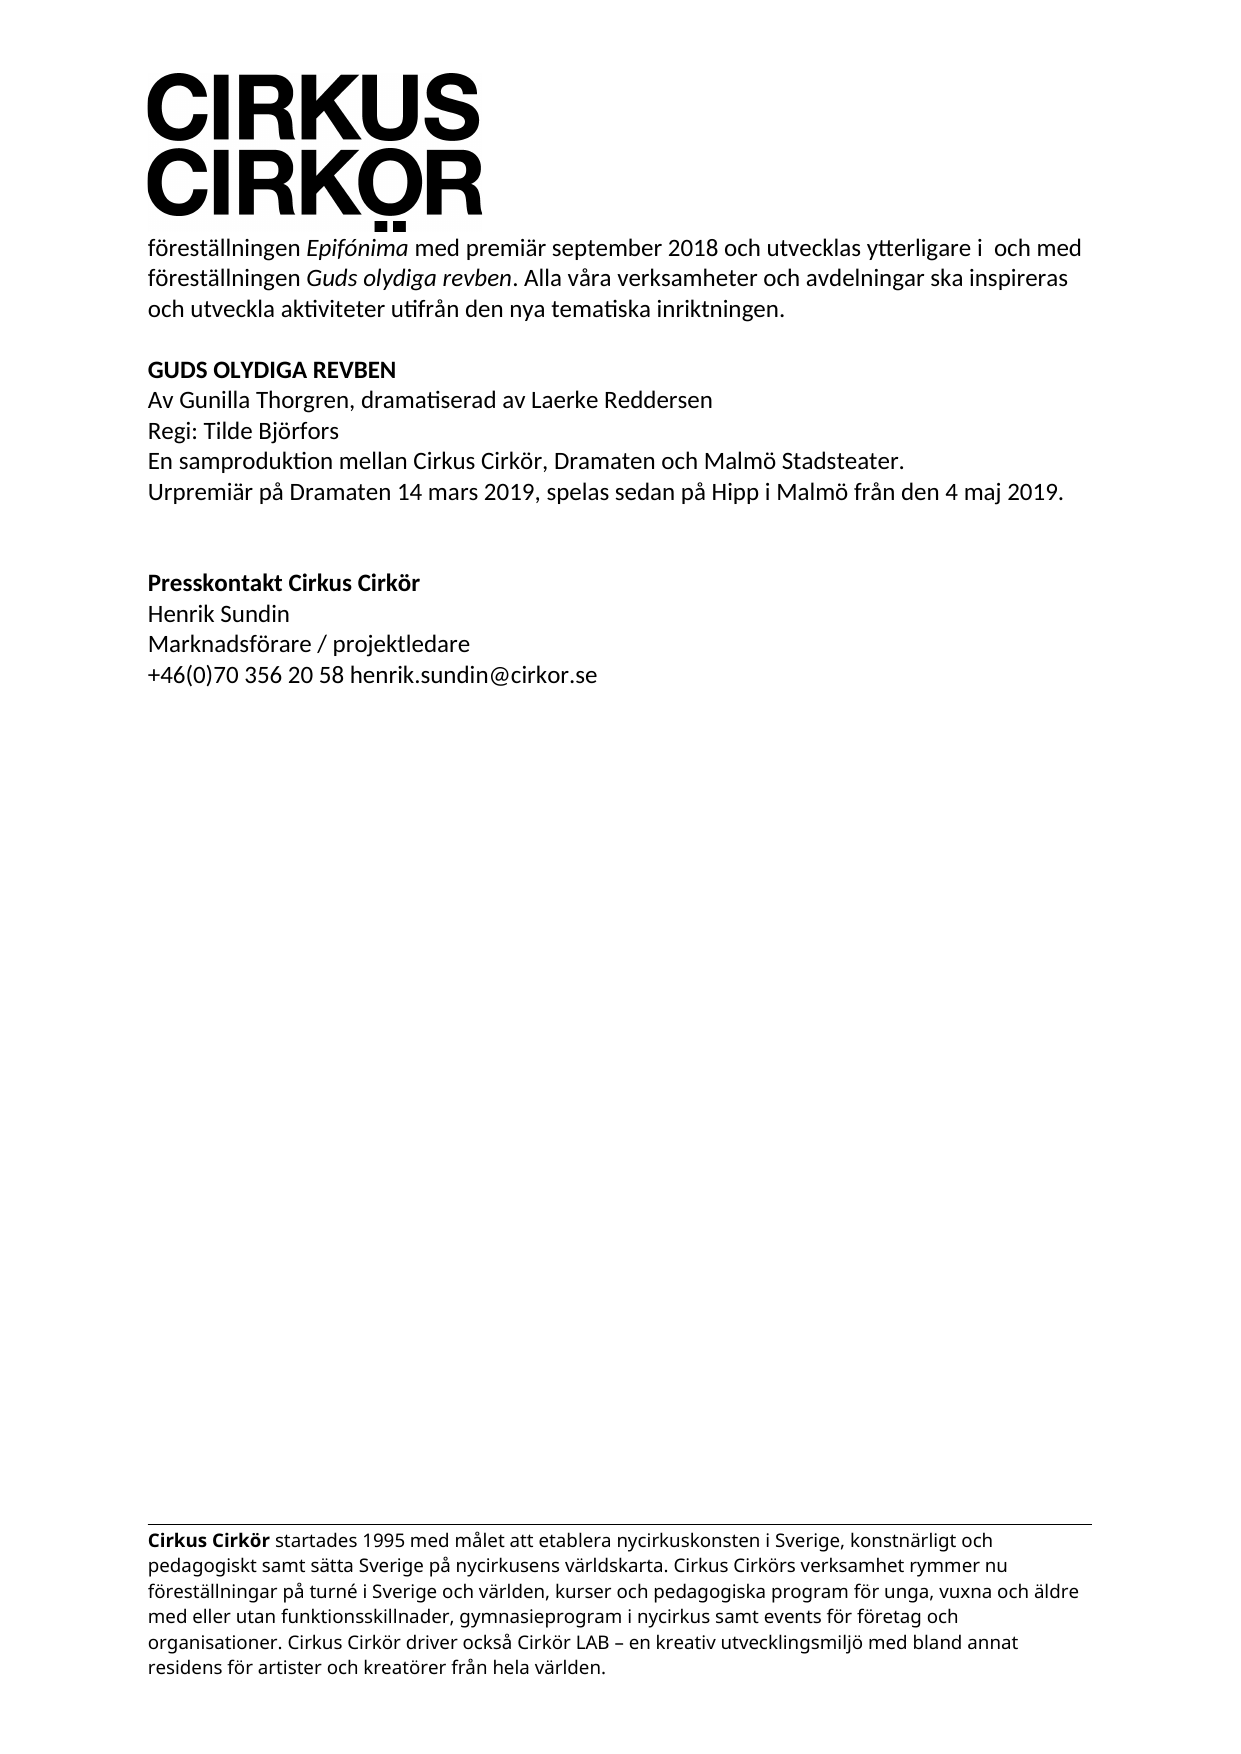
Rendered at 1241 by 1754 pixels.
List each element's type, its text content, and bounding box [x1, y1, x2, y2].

text +46(0)70 356 20 58 henrik.sundin@cirkor.se [148, 659, 1092, 721]
text GUDS OLYDIGA REVBEN [148, 323, 1092, 384]
picture [147, 73, 483, 232]
text En samproduktion mellan Cirkus Cirkör, Dramaten och Malmö Stadsteater. Urpremiär på Dramaten 14 mars 2019, spelas sedan på Hipp i Malmö från den 4 maj 2019. [148, 445, 1092, 506]
text Henrik Sundin [148, 598, 1092, 628]
text Av Gunilla Thorgren, dramatiserad av Laerke Reddersen [148, 384, 1092, 415]
text Marknadsförare / projektledare [148, 628, 1092, 659]
text Regi: Tilde Björfors [148, 415, 1092, 445]
text Presskontakt Cirkus Cirkör [148, 567, 1092, 598]
